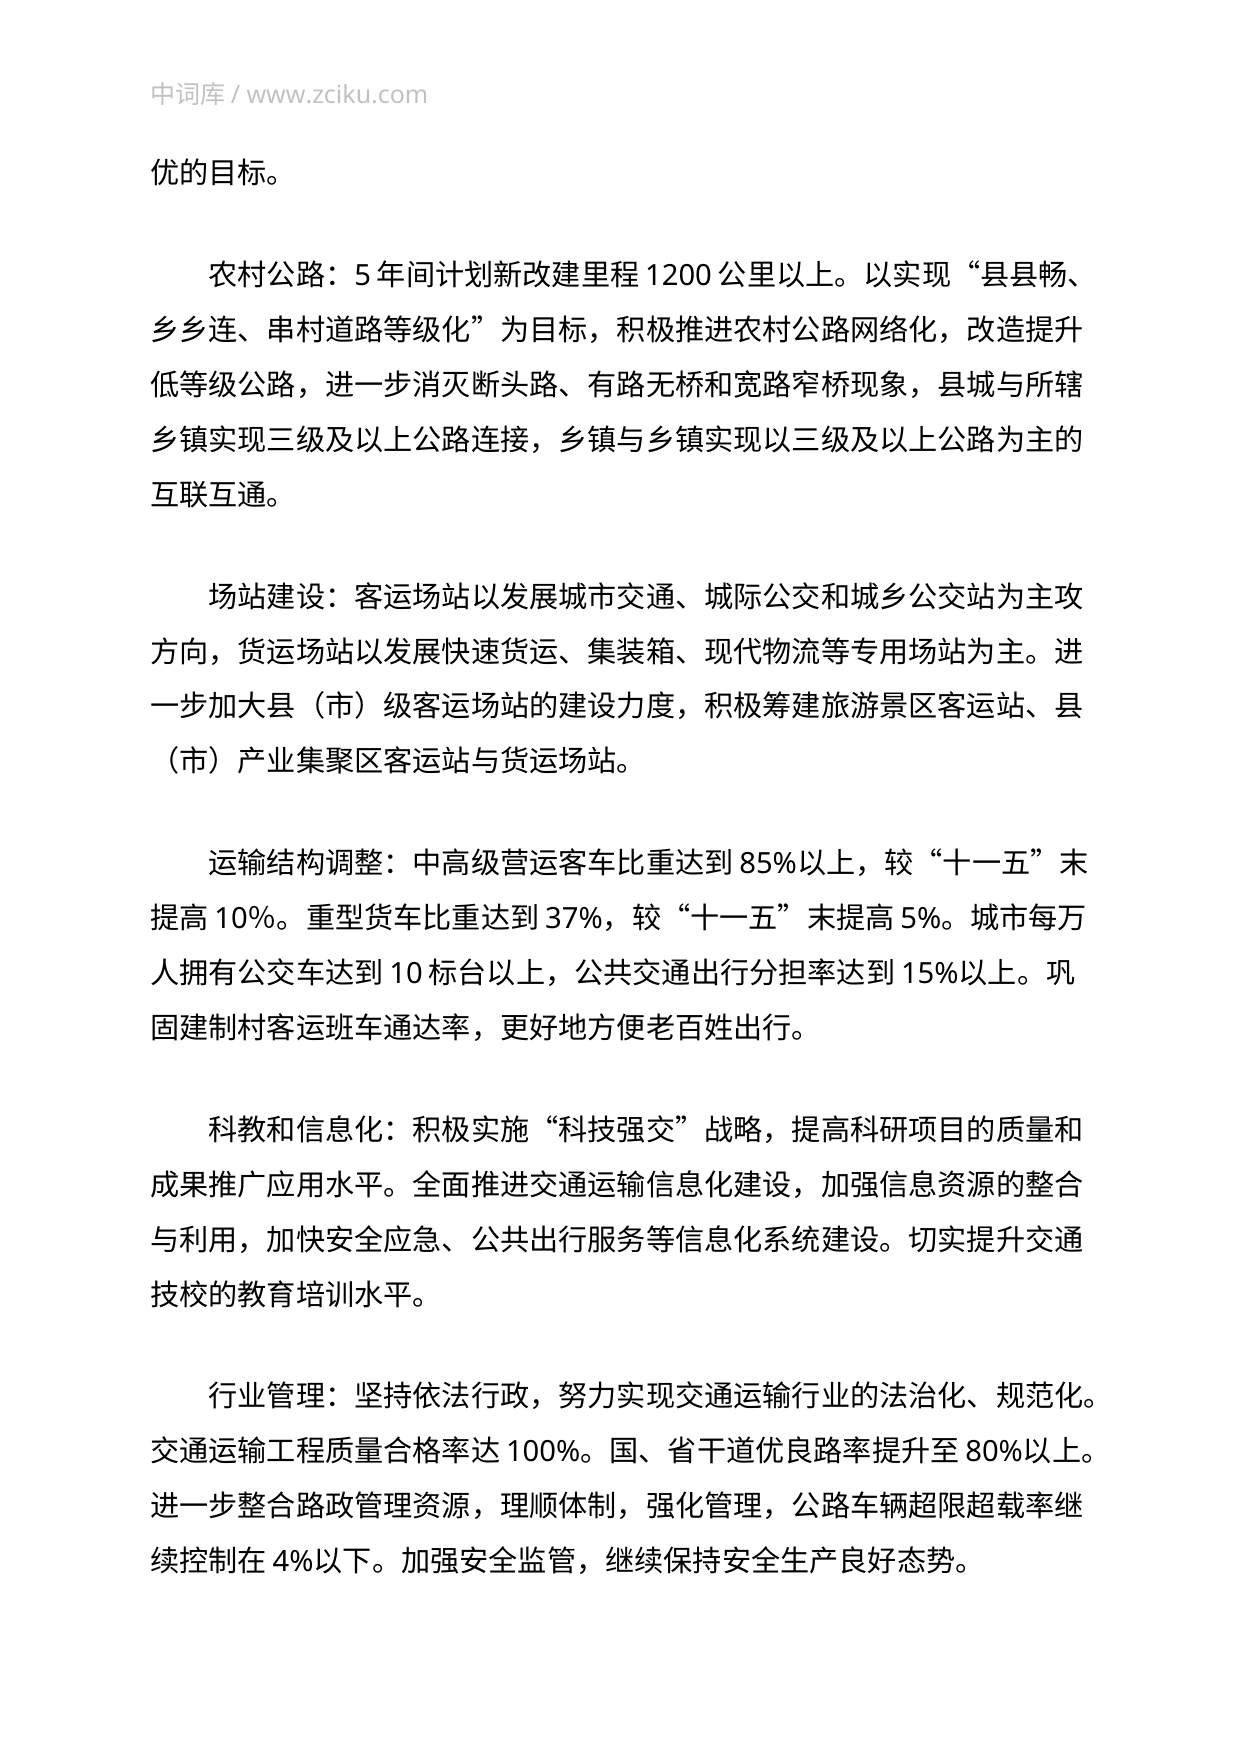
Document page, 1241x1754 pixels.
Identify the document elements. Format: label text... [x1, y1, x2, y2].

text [150, 150, 1090, 192]
text 行业管理：坚持依法行政，努力实现交通运输行业的法治化、规范化。交通运输工程质量合格率达100%。国、省干道优良路率提升至80%以上。进一步整合路政管理资源，理顺体制，强化管理，公路车辆超限超载率继续控制在4%以下。加强安全监管，继续保持安全生产良好态势。 [150, 1373, 1090, 1580]
text 场站建设：客运场站以发展城市交通、城际公交和城乡公交站为主攻方向，货运场站以发展快速货运、集装箱、现代物流等专用场站为主。进一步加大县（市）级客运场站的建设力度，积极筹建旅游景区客运站、县（市）产业集聚区客运站与货运场站。 [150, 573, 1090, 780]
text 科教和信息化：积极实施“科技强交”战略，提高科研项目的质量和成果推广应用水平。全面推进交通运输信息化建设，加强信息资源的整合与利用，加快安全应急、公共出行服务等信息化系统建设。切实提升交通技校的教育培训水平。 [150, 1106, 1090, 1313]
text 运输结构调整：中高级营运客车比重达到85%以上，较“十一五”末提高10％。重型货车比重达到37%，较“十一五”末提高5%。城市每万人拥有公交车达到10标台以上，公共交通出行分担率达到15%以上。巩固建制村客运班车通达率，更好地方便老百姓出行。 [150, 840, 1090, 1047]
text 农村公路：5年间计划新改建里程1200公里以上。以实现“县县畅、乡乡连、串村道路等级化”为目标，积极推进农村公路网络化，改造提升低等级公路，进一步消灭断头路、有路无桥和宽路窄桥现象，县城与所辖乡镇实现三级及以上公路连接，乡镇与乡镇实现以三级及以上公路为主的互联互通。 [150, 252, 1090, 514]
